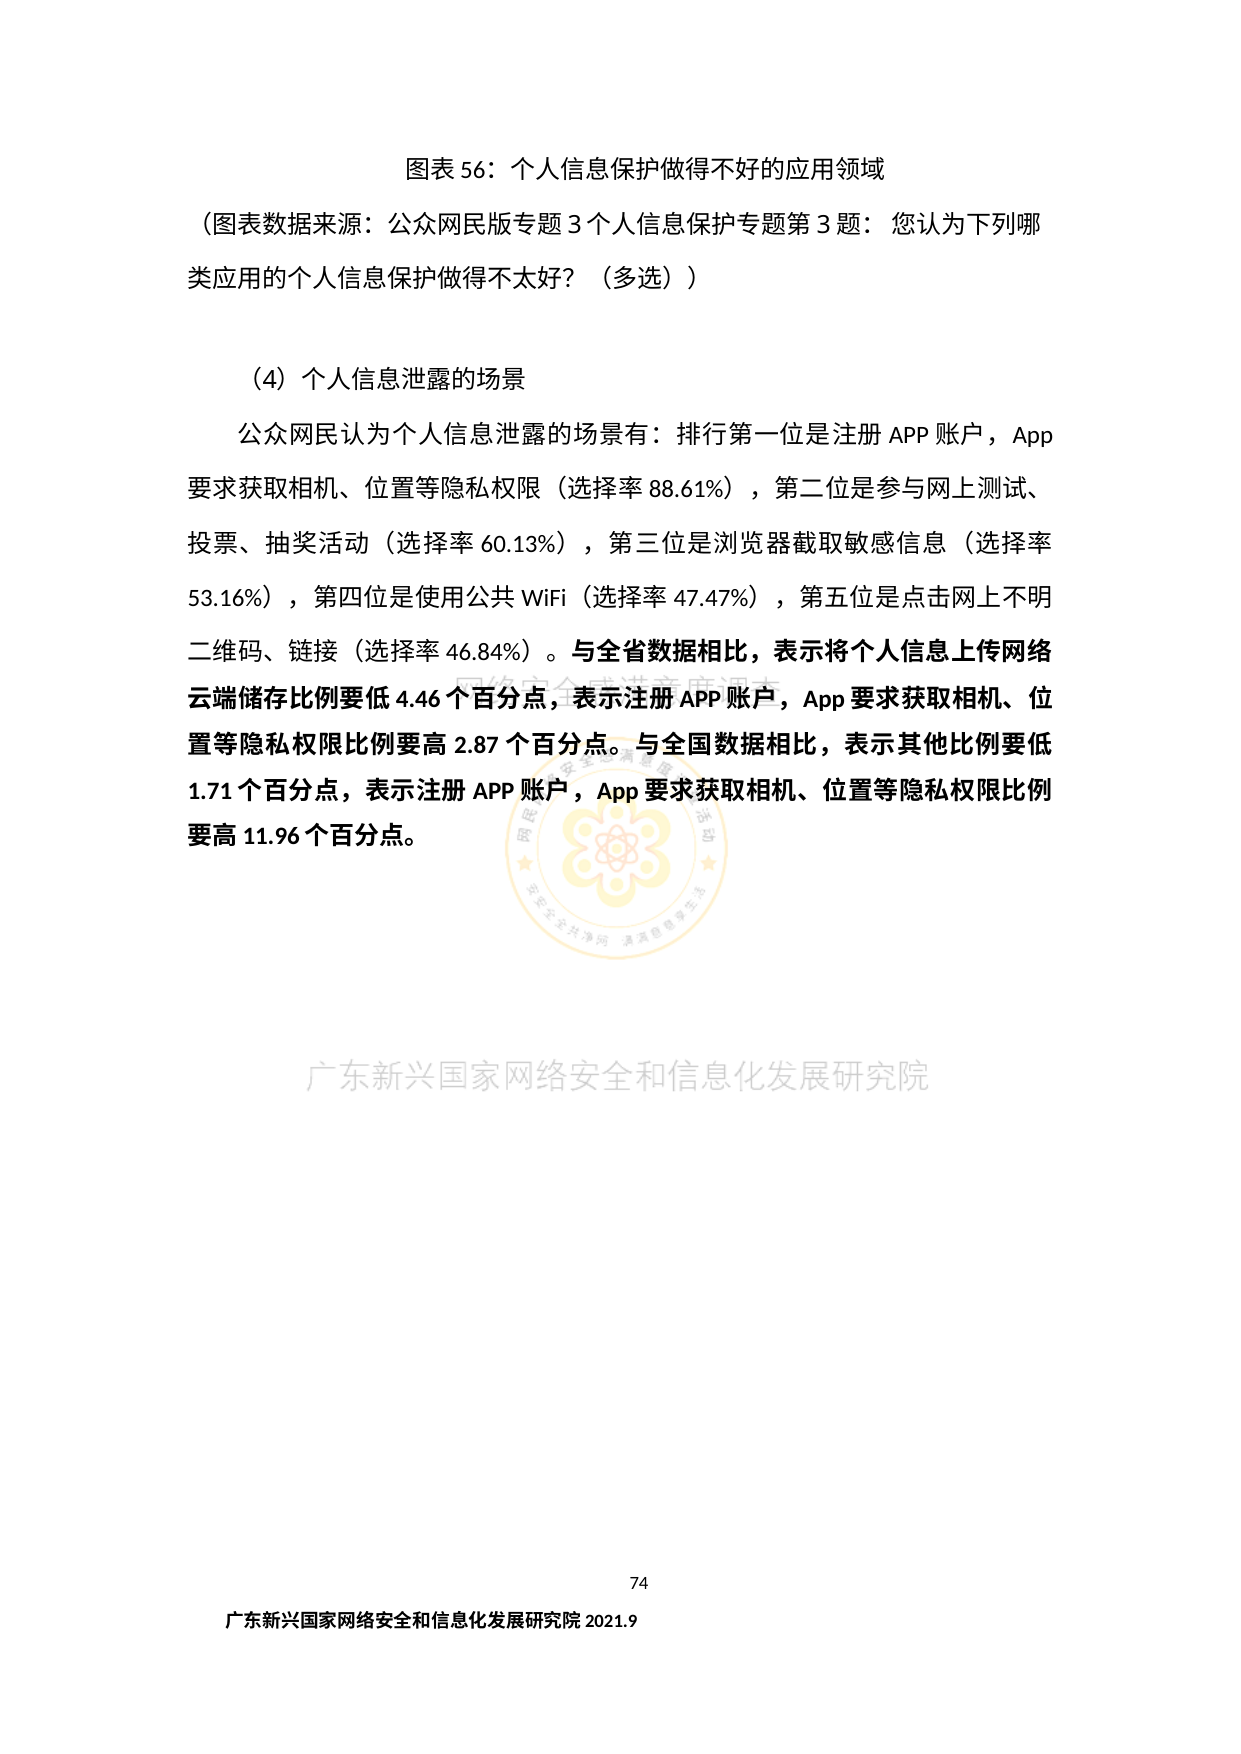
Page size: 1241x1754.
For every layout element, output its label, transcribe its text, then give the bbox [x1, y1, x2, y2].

text 图表56：个人信息保护做得不好的应用领域 [187, 150, 1053, 186]
text （图表数据来源：公众网民版专题3个人信息保护专题第3题： 您认为下列哪类应用的个人信息保护做得不太好？（多选）） [187, 204, 1053, 295]
text 公众网民认为个人信息泄露的场景有：排行第一位是注册APP账户，App要求获取相机、位置等隐私权限（选择率88.61%），第二位是参与网上测试、投票、抽奖活动（选择率60.13%），第三位是浏览器截取敏感信息（选择率53.16%），第四位是使用公共WiFi（选择率47.47%），第五位是点击网上不明二维码、链接（选择率46.84%）。与全省数据相比，表示将个人信息上传网络云端储存比例要低4.46个百分点，表示注册APP账户，App要求获取相机、位置等隐私权限比例要高2.87个百分点。与全国数据相比，表示其他比例要低1.71个百分点，表示注册APP账户，App要求获取相机、位置等隐私权限比例要高11.96个百分点。 [187, 414, 1053, 851]
text （4）个人信息泄露的场景 [187, 360, 1053, 396]
